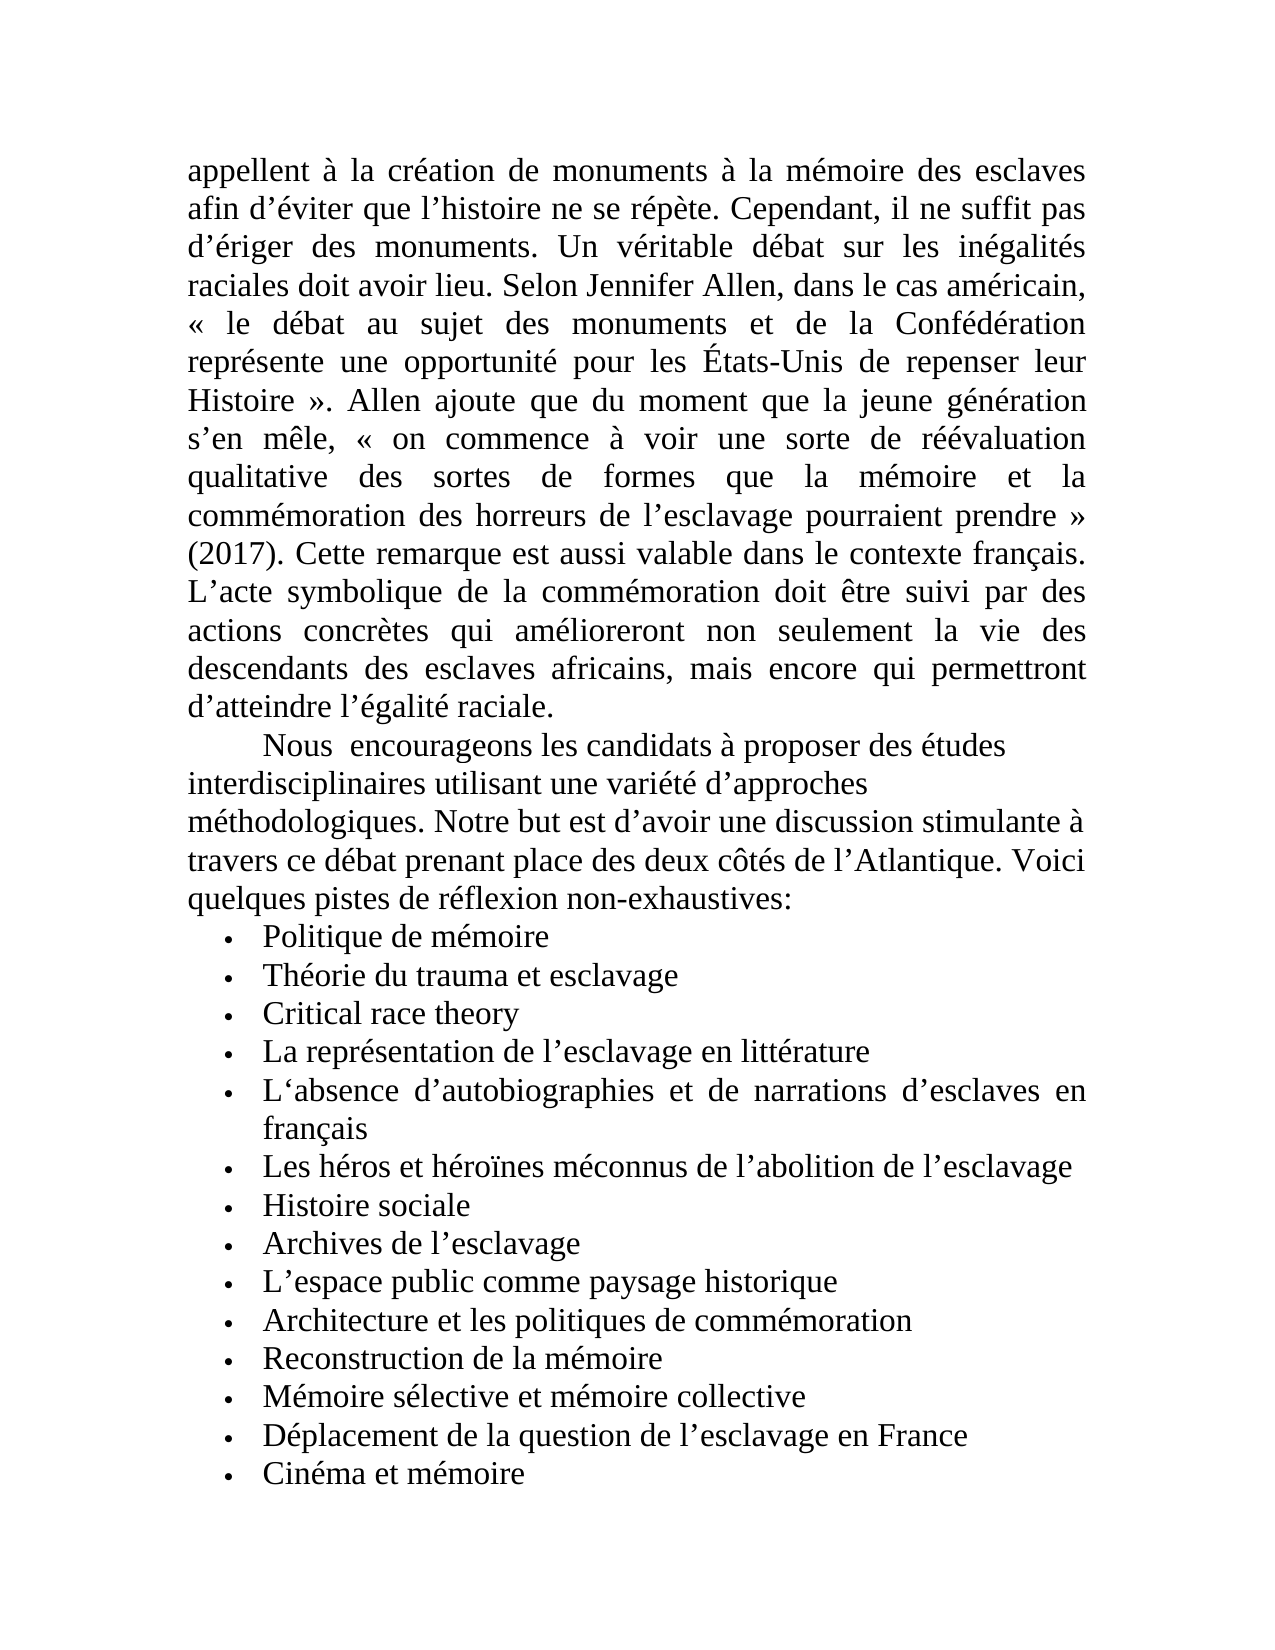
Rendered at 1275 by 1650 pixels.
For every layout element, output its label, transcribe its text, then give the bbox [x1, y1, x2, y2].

list La représentation de l’esclavage en littérature [225, 1032, 360, 1070]
list L‘absence d’autobiographies et de narrations d’esclaves en français [225, 1070, 1087, 1147]
list Politique de mémoire [225, 917, 1087, 955]
list Reconstruction de la mémoire [225, 1338, 1087, 1377]
list Déplacement de la question de l’esclavage en France [225, 1415, 1087, 1453]
list Mémoire sélective et mémoire collective [225, 1377, 1087, 1415]
list Architecture et les politiques de commémoration [225, 1300, 1087, 1338]
list Les héros et héroïnes méconnus de l’abolition de l’esclavage [225, 1147, 1087, 1185]
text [187, 150, 1087, 725]
list Histoire sociale [225, 1185, 1087, 1223]
text Nous encourageons les candidats à proposer des études interdisciplinaires utilisant une variété d’approches méthodologiques. Notre but est d’avoir une discussion stimulante à travers ce débat prenant place des deux côtés de l’Atlantique. Voici quelques pistes de réflexion non-exhaustives: [793, 725, 1087, 917]
list Critical race theory [225, 993, 1087, 1032]
list Cinéma et mémoire [225, 1453, 1087, 1492]
list L’espace public comme paysage historique [225, 1262, 1087, 1300]
list Archives de l’esclavage [225, 1223, 1087, 1262]
list Théorie du trauma et esclavage [225, 955, 1087, 993]
list La représentation de l’esclavage en littérature [374, 1032, 1087, 1070]
